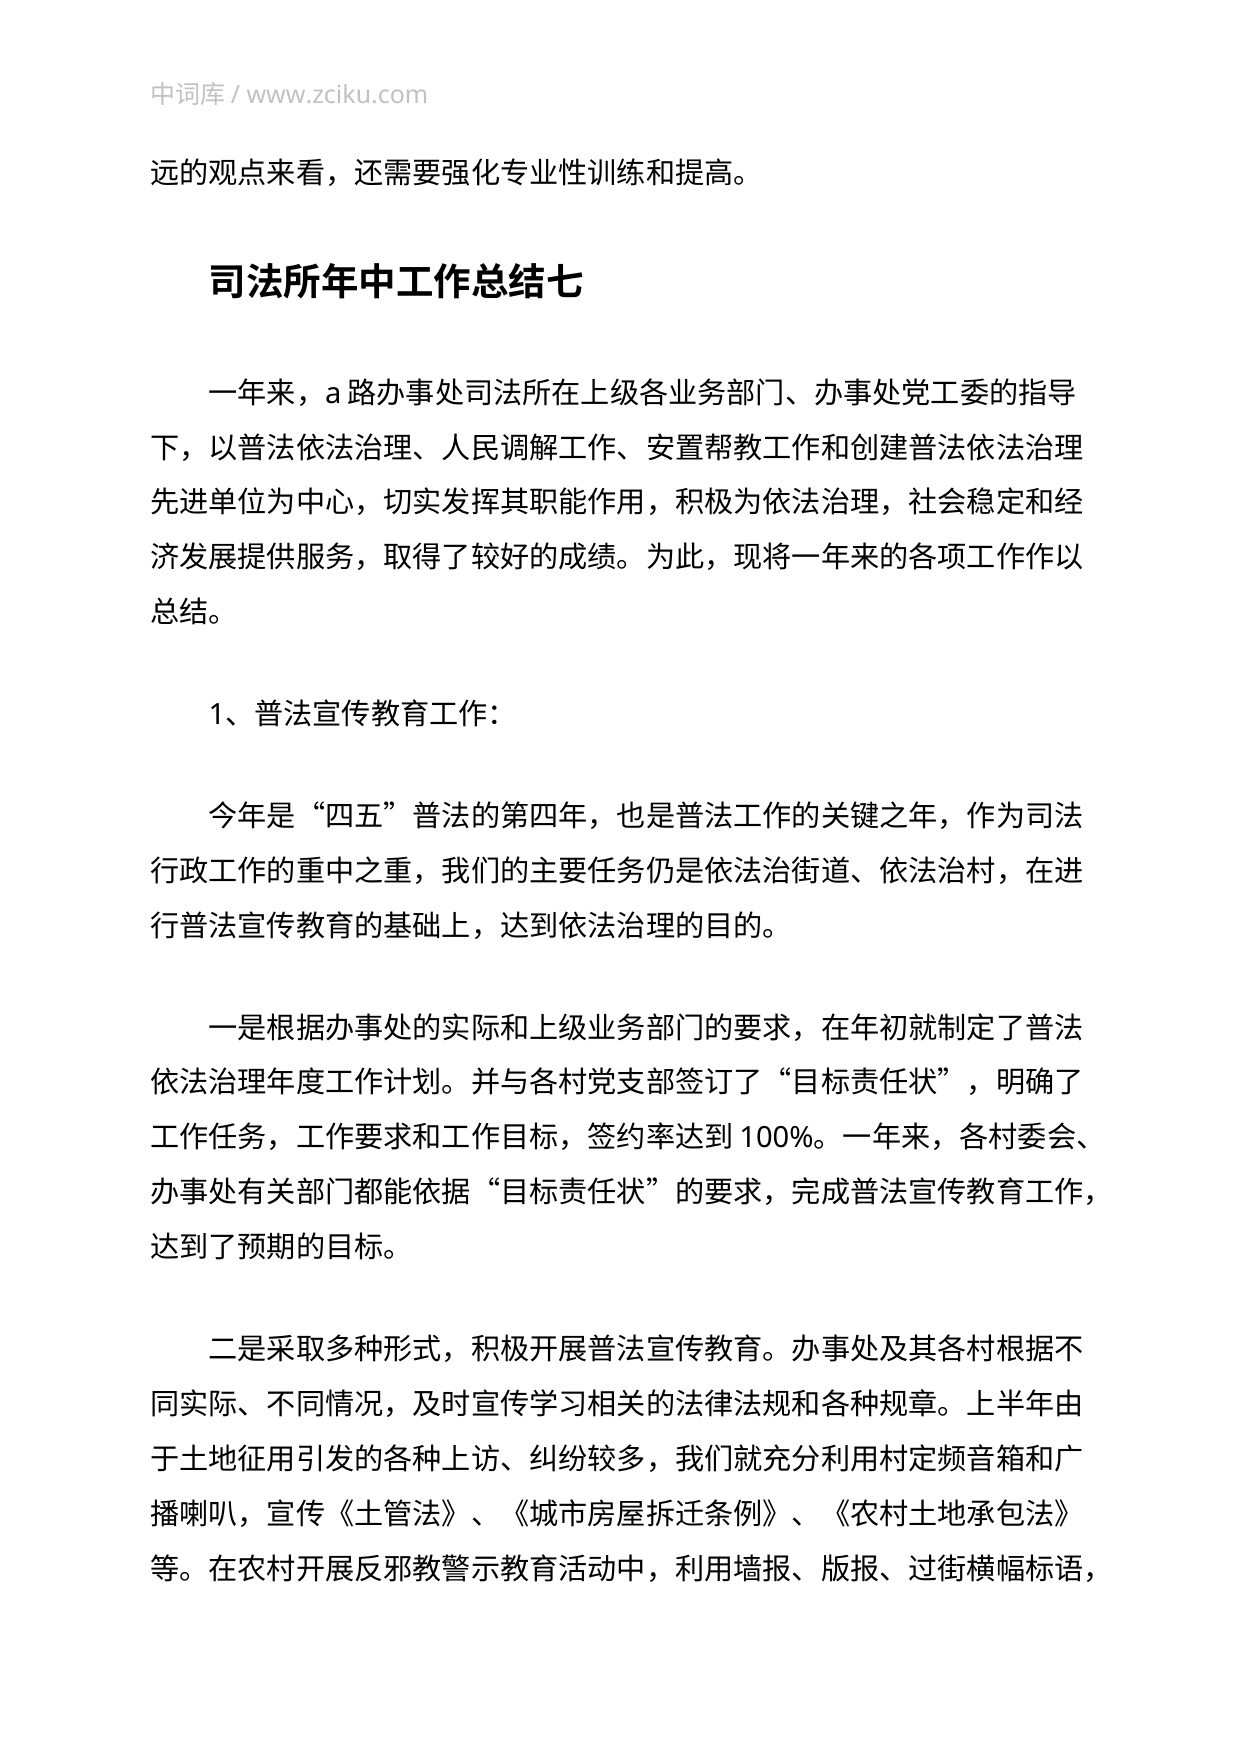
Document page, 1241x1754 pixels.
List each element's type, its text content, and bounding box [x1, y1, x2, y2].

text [150, 1326, 1090, 1587]
text 司法所年中工作总结七 [150, 252, 1090, 306]
text 一是根据办事处的实际和上级业务部门的要求，在年初就制定了普法依法治理年度工作计划。并与各村党支部签订了“目标责任状”，明确了工作任务，工作要求和工作目标，签约率达到100%。一年来，各村委会、办事处有关部门都能依据“目标责任状”的要求，完成普法宣传教育工作，达到了预期的目标。 [150, 1004, 1090, 1266]
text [150, 150, 1090, 192]
text 今年是“四五”普法的第四年，也是普法工作的关键之年，作为司法行政工作的重中之重，我们的主要任务仍是依法治街道、依法治村，在进行普法宣传教育的基础上，达到依法治理的目的。 [150, 793, 1090, 945]
text 1、普法宣传教育工作： [150, 691, 1090, 733]
text 一年来，a路办事处司法所在上级各业务部门、办事处党工委的指导下，以普法依法治理、人民调解工作、安置帮教工作和创建普法依法治理先进单位为中心，切实发挥其职能作用，积极为依法治理，社会稳定和经济发展提供服务，取得了较好的成绩。为此，现将一年来的各项工作作以总结。 [150, 369, 1090, 631]
